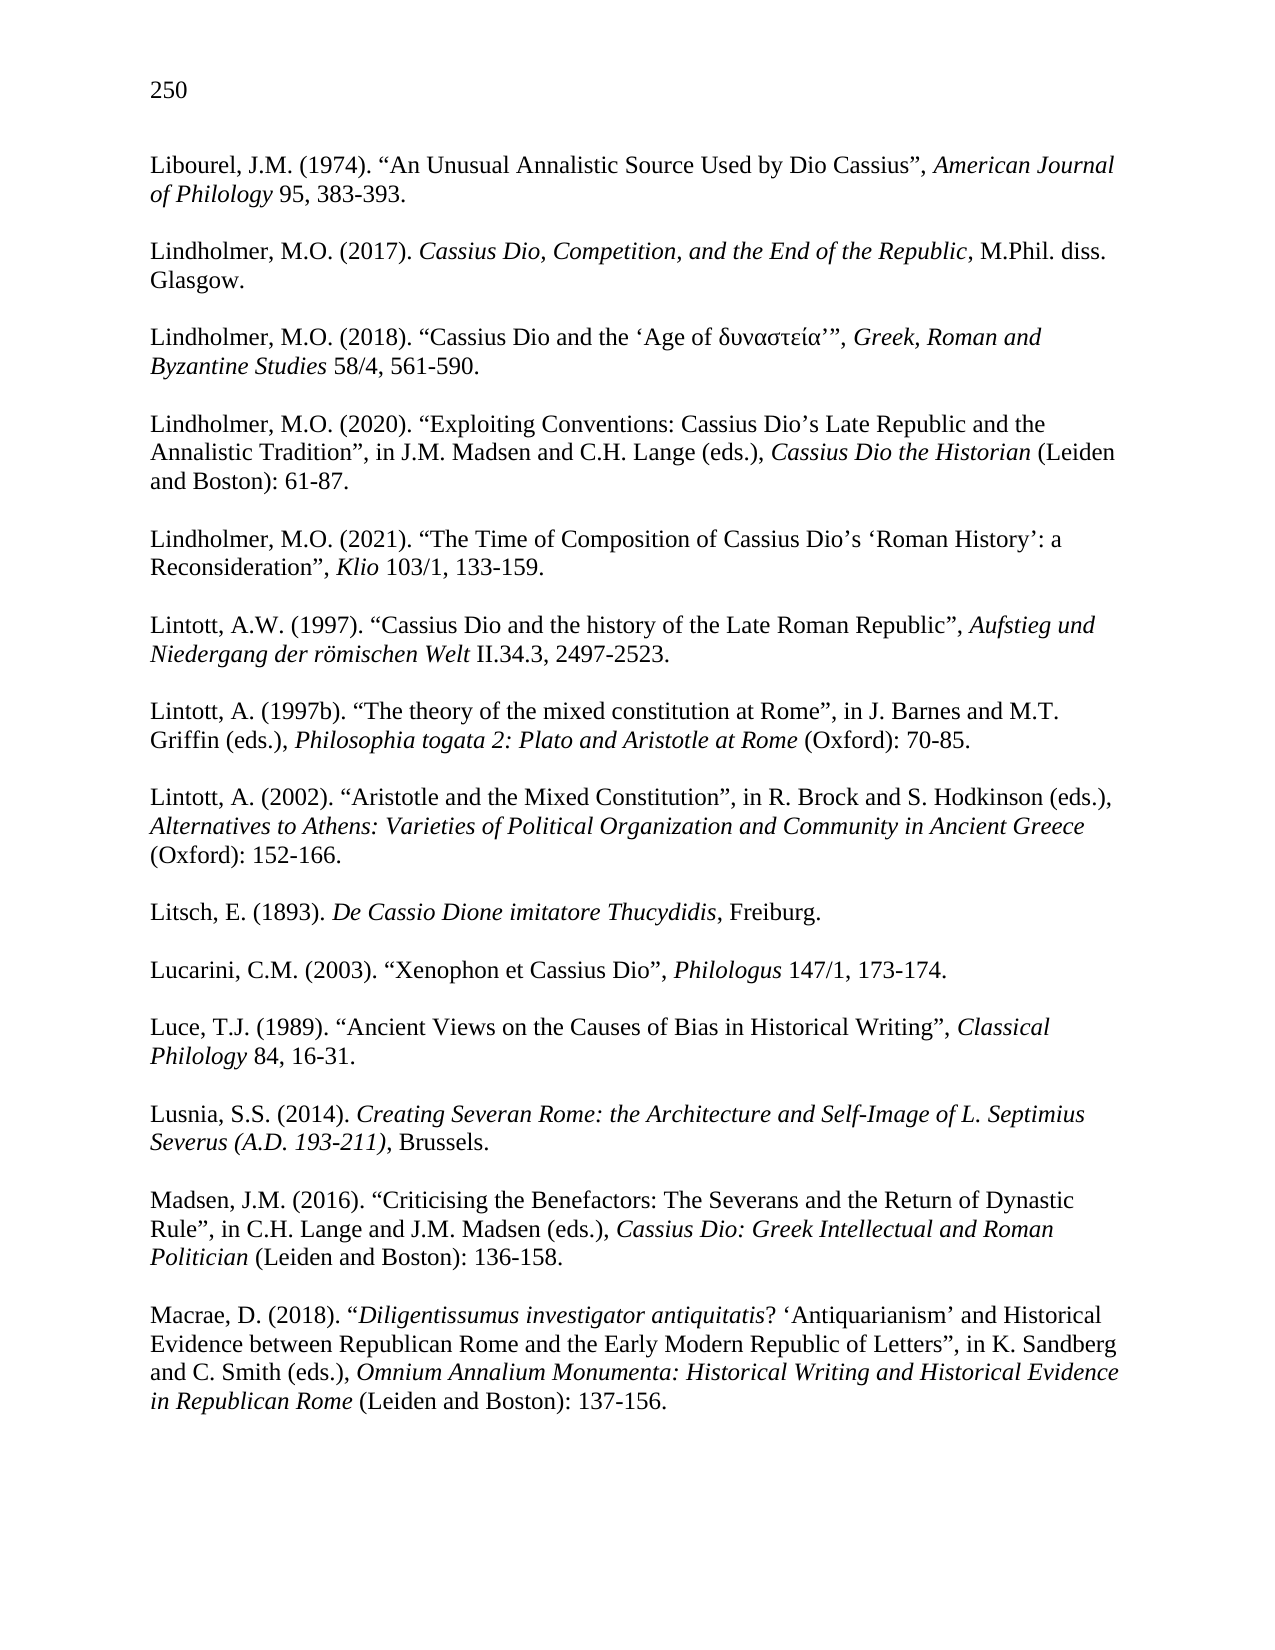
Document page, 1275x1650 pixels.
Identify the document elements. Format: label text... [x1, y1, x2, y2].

text Macrae, D. (2018). “Diligentissumus investigator antiquitatis? ‘Antiquarianism’ and Historical Evidence between Republican Rome and the Early Modern Republic of Letters”, in K. Sandberg and C. Smith (eds.), Omnium Annalium Monumenta: Historical Writing and Historical Evidence in Republican Rome (Leiden and Boston): 137-156. [150, 1300, 1125, 1415]
text Lucarini, C.M. (2003). “Xenophon et Cassius Dio”, Philologus 147/1, 173-174. [150, 955, 1125, 984]
text Lindholmer, M.O. (2021). “The Time of Composition of Cassius Dio’s ‘Roman History’: a Reconsideration”, Klio 103/1, 133-159. [150, 524, 1125, 581]
text Lindholmer, M.O. (2018). “Cassius Dio and the ‘Age of δυναστεία’”, Greek, Roman and Byzantine Studies 58/4, 561-590. [150, 322, 1125, 380]
text Litsch, E. (1893). De Cassio Dione imitatore Thucydidis, Freiburg. [150, 897, 1125, 926]
text Libourel, J.M. (1974). “An Unusual Annalistic Source Used by Dio Cassius”, American Journal of Philology 95, 383-393. [150, 150, 1125, 207]
text Lusnia, S.S. (2014). Creating Severan Rome: the Architecture and Self-Image of L. Septimius Severus (A.D. 193-211), Brussels. [150, 1099, 1125, 1156]
text Luce, T.J. (1989). “Ancient Views on the Causes of Bias in Historical Writing”, Classical Philology 84, 16-31. [150, 1012, 1125, 1070]
text Lintott, A. (1997b). “The theory of the mixed constitution at Rome”, in J. Barnes and M.T. Griffin (eds.), Philosophia togata 2: Plato and Aristotle at Rome (Oxford): 70-85. [150, 696, 1125, 754]
text Lindholmer, M.O. (2017). Cassius Dio, Competition, and the End of the Republic, M.Phil. diss. Glasgow. [150, 236, 1125, 294]
text Lintott, A.W. (1997). “Cassius Dio and the history of the Late Roman Republic”, Aufstieg und Niedergang der römischen Welt II.34.3, 2497-2523. [150, 610, 1125, 667]
text Madsen, J.M. (2016). “Criticising the Benefactors: The Severans and the Return of Dynastic Rule”, in C.H. Lange and J.M. Madsen (eds.), Cassius Dio: Greek Intellectual and Roman Politician (Leiden and Boston): 136-158. [150, 1185, 1125, 1271]
text Lindholmer, M.O. (2020). “Exploiting Conventions: Cassius Dio’s Late Republic and the Annalistic Tradition”, in J.M. Madsen and C.H. Lange (eds.), Cassius Dio the Historian (Leiden and Boston): 61-87. [150, 409, 1125, 495]
text Lintott, A. (2002). “Aristotle and the Mixed Constitution”, in R. Brock and S. Hodkinson (eds.), Alternatives to Athens: Varieties of Political Organization and Community in Ancient Greece (Oxford): 152-166. [150, 782, 1125, 869]
